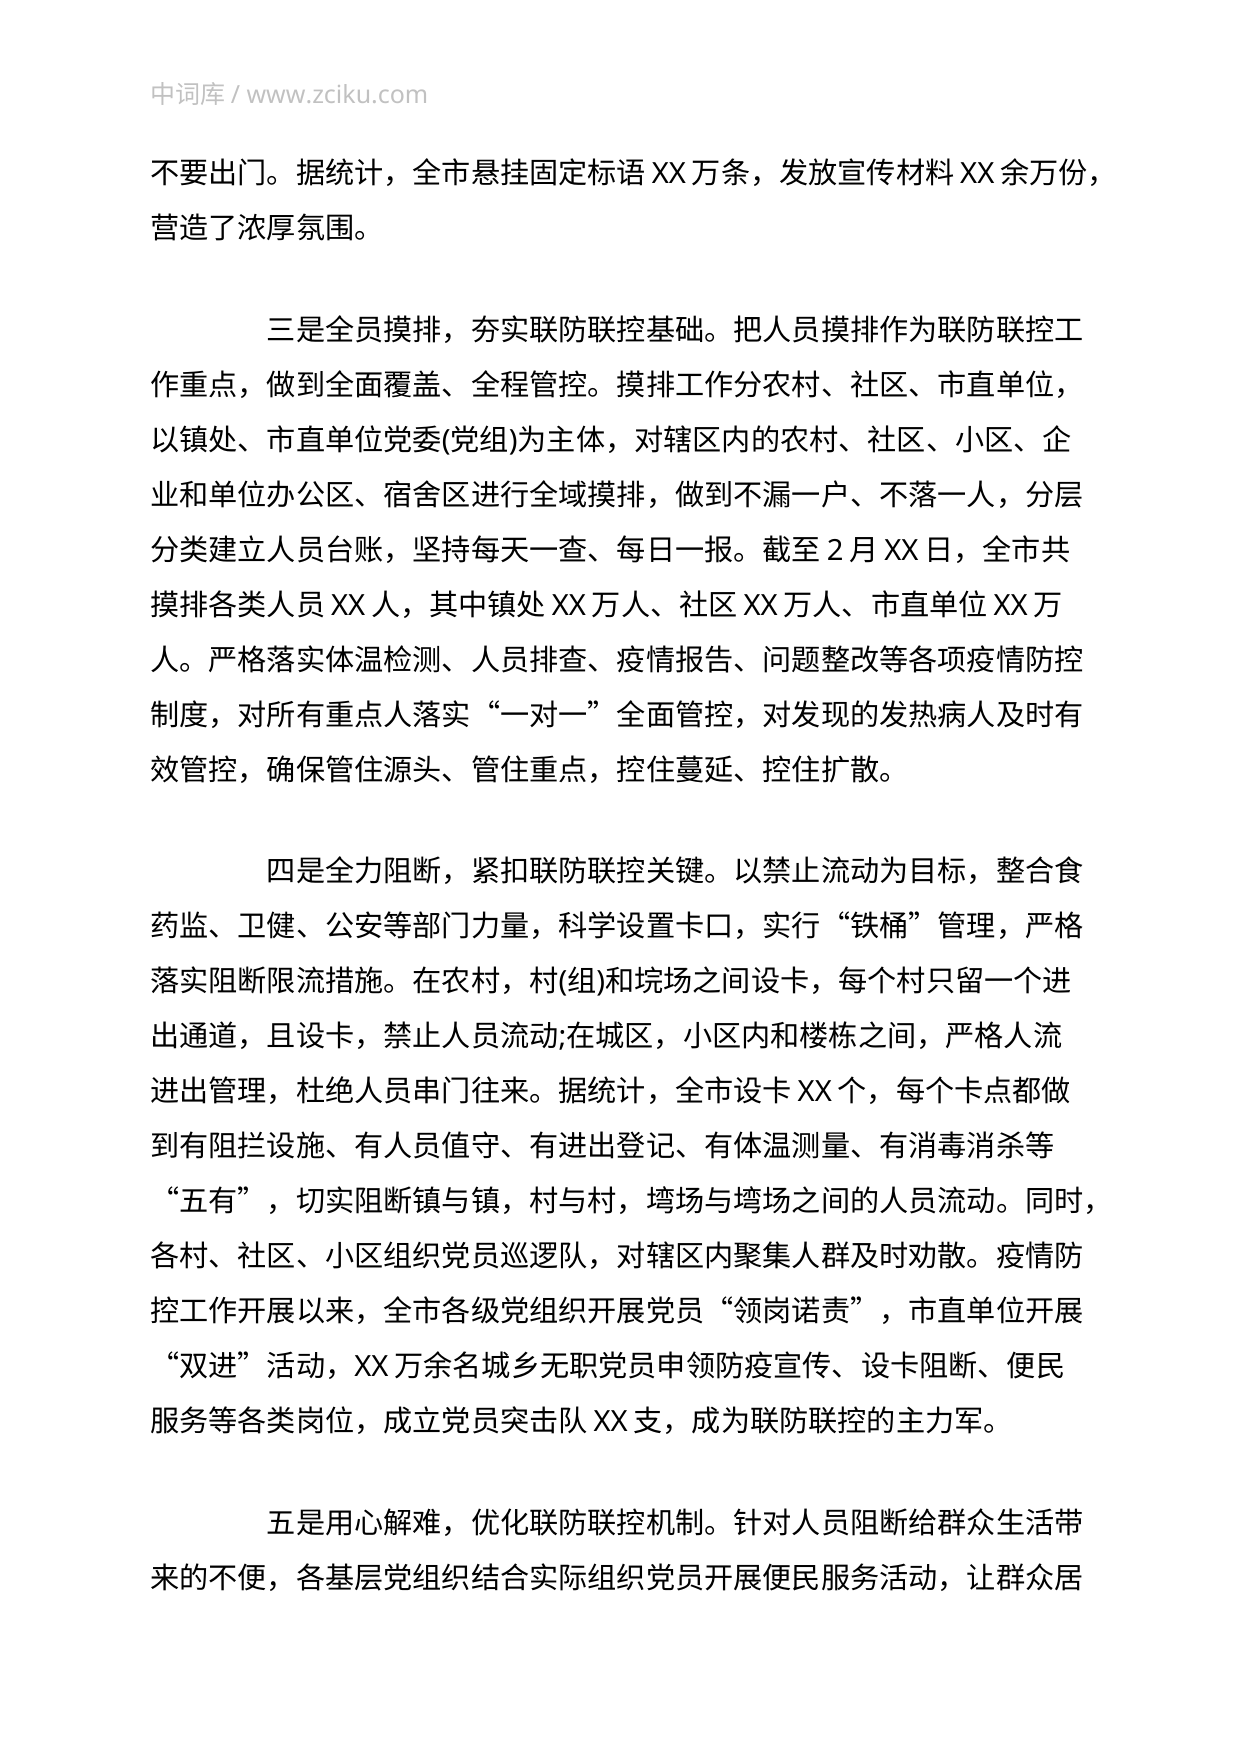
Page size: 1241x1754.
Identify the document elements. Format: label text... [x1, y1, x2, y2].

text 四是全力阻断，紧扣联防联控关键。以禁止流动为目标，整合食药监、卫健、公安等部门力量，科学设置卡口，实行“铁桶”管理，严格落实阻断限流措施。在农村，村(组)和垸场之间设卡，每个村只留一个进出通道，且设卡，禁止人员流动;在城区，小区内和楼栋之间，严格人流进出管理，杜绝人员串门往来。据统计，全市设卡XX个，每个卡点都做到有阻拦设施、有人员值守、有进出登记、有体温测量、有消毒消杀等“五有”，切实阻断镇与镇，村与村，塆场与塆场之间的人员流动。同时，各村、社区、小区组织党员巡逻队，对辖区内聚集人群及时劝散。疫情防控工作开展以来，全市各级党组织开展党员“领岗诺责”，市直单位开展“双进”活动，XX万余名城乡无职党员申领防疫宣传、设卡阻断、便民服务等各类岗位，成立党员突击队XX支，成为联防联控的主力军。 [150, 848, 1090, 1440]
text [150, 150, 1090, 247]
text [150, 1499, 1090, 1597]
text 三是全员摸排，夯实联防联控基础。把人员摸排作为联防联控工作重点，做到全面覆盖、全程管控。摸排工作分农村、社区、市直单位，以镇处、市直单位党委(党组)为主体，对辖区内的农村、社区、小区、企业和单位办公区、宿舍区进行全域摸排，做到不漏一户、不落一人，分层分类建立人员台账，坚持每天一查、每日一报。截至2月XX日，全市共摸排各类人员XX人，其中镇处XX万人、社区XX万人、市直单位XX万人。严格落实体温检测、人员排查、疫情报告、问题整改等各项疫情防控制度，对所有重点人落实“一对一”全面管控，对发现的发热病人及时有效管控，确保管住源头、管住重点，控住蔓延、控住扩散。 [150, 307, 1090, 788]
